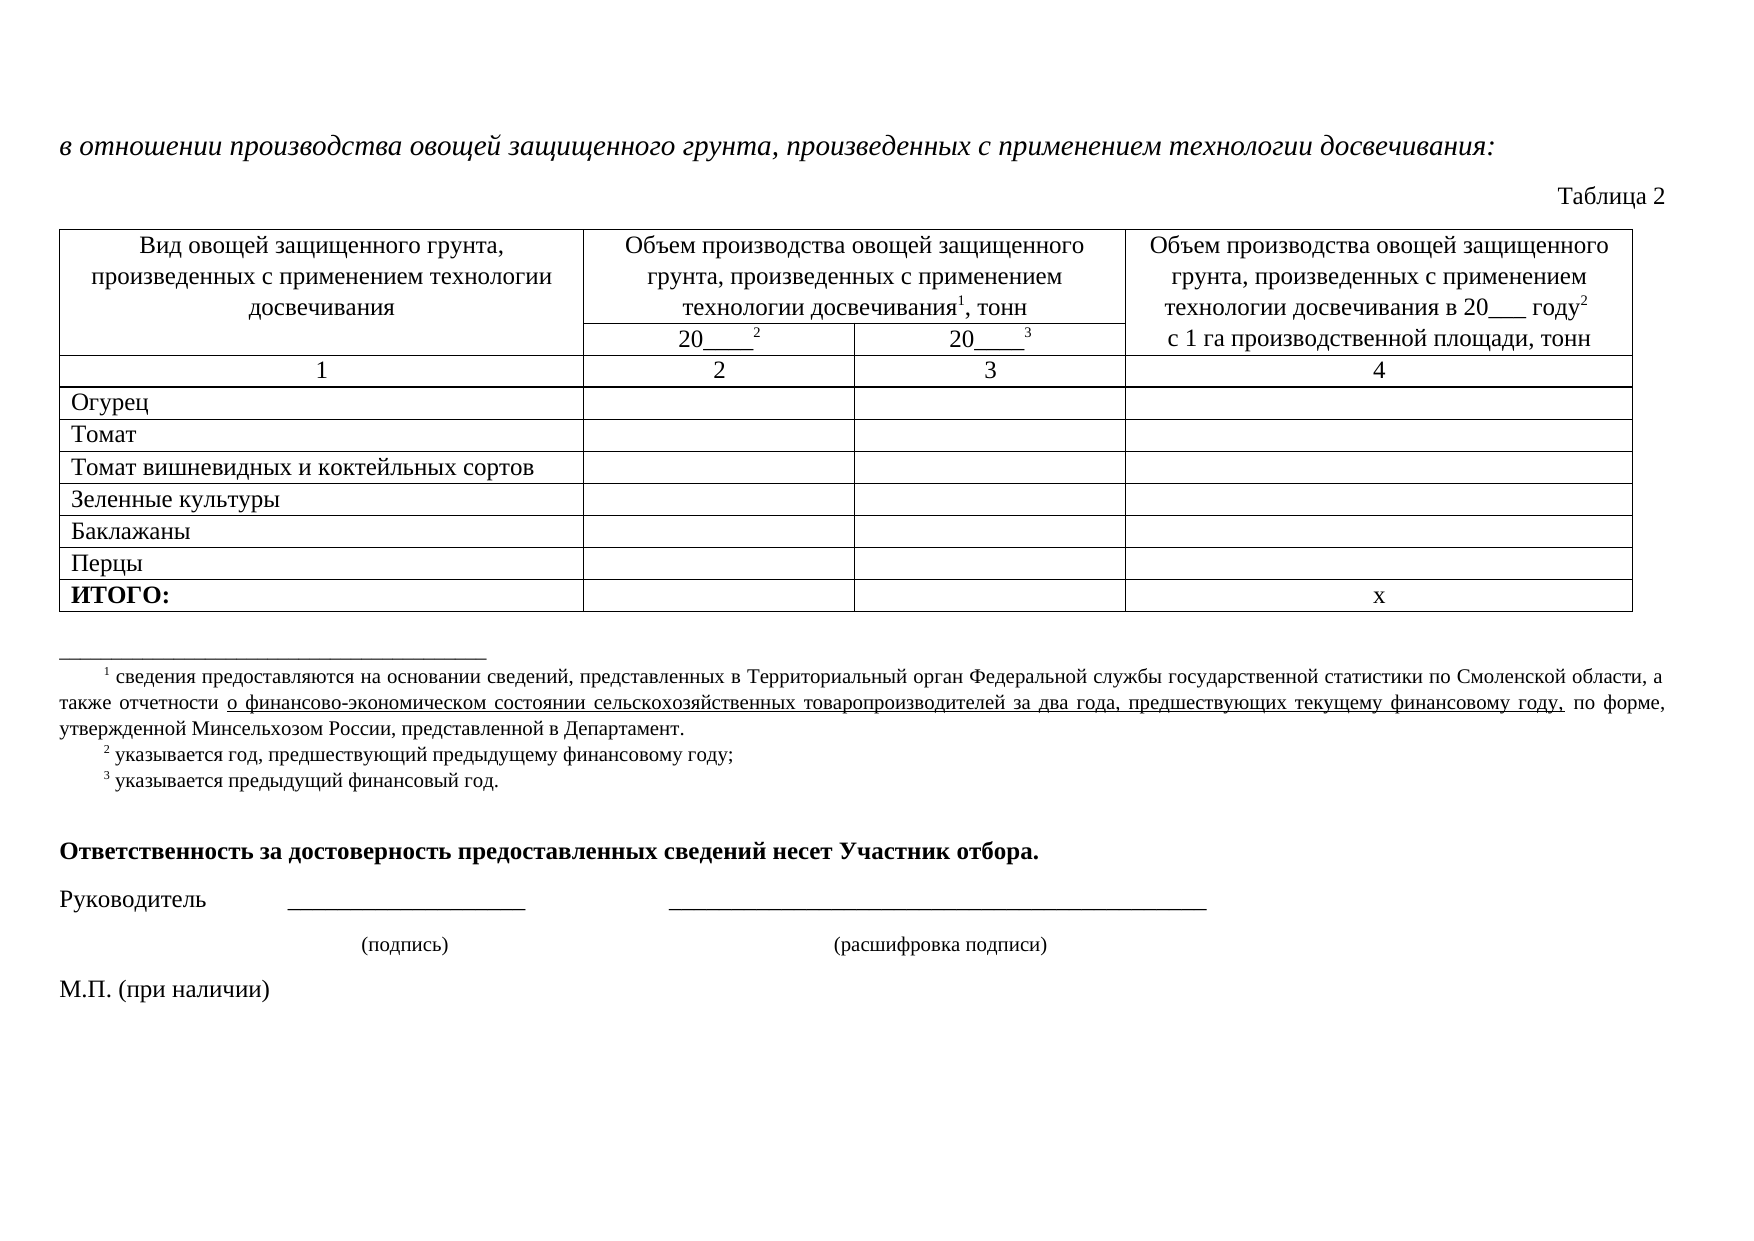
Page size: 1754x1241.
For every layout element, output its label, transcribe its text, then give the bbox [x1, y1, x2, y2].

table_cell [855, 388, 1125, 418]
table_cell [1126, 452, 1632, 483]
table_cell [855, 580, 1125, 611]
table_cell 20____3 [855, 324, 1125, 354]
table_cell Зеленные культуры [60, 484, 583, 515]
table_cell х [1126, 580, 1632, 611]
table_cell [1126, 420, 1632, 451]
table_cell [855, 516, 1125, 547]
table_cell Томат вишневидных и коктейльных сортов [60, 452, 583, 483]
table_cell 2 [584, 356, 854, 386]
table_cell Баклажаны [60, 516, 583, 547]
text Руководитель ___________________ ___________________________________________ [59, 884, 1665, 913]
table_cell [584, 484, 854, 515]
table_cell Огурец [60, 388, 583, 418]
table_cell [584, 452, 854, 483]
table_cell 3 [855, 356, 1125, 386]
table_cell Перцы [60, 548, 583, 579]
table_cell [1126, 484, 1632, 515]
text в отношении производства овощей защищенного грунта, произведенных с применением технологии досвечивания: [59, 128, 1665, 162]
table_cell 20____2 [584, 324, 854, 354]
table_cell [584, 420, 854, 451]
table_cell ИТОГО: [60, 580, 583, 611]
table_cell [1126, 548, 1632, 579]
text 2 указывается год, предшествующий предыдущему финансовому году; [59, 742, 1665, 766]
table_cell 4 [1126, 356, 1632, 386]
table_cell [855, 452, 1125, 483]
text (подпись) (расшифровка подписи) [59, 932, 1665, 956]
table_cell [1126, 388, 1632, 418]
table_cell [855, 548, 1125, 579]
table_header Объем производства овощей защищенного грунта, произведенных с применением технологии досвечивания1, тонн [584, 230, 1125, 323]
table_cell [584, 516, 854, 547]
text Ответственность за достоверность предоставленных сведений несет Участник отбора. [59, 836, 1665, 865]
table_cell [584, 548, 854, 579]
table_header Объем производства овощей защищенного грунта, произведенных с применением технологии досвечивания в 20___ году2 с 1 га производственной площади, тонн [1126, 230, 1632, 354]
table_cell [584, 388, 854, 418]
text _________________________________________ [59, 638, 1665, 662]
table_cell [1126, 516, 1632, 547]
text 3 указывается предыдущий финансовый год. [59, 768, 1665, 792]
text М.П. (при наличии) [59, 974, 1665, 1003]
text 1 сведения предоставляются на основании сведений, представленных в Территориальный орган Федеральной службы государственной статистики по Смоленской области, а также отчетности о финансово-экономическом состоянии сельскохозяйственных товаропроизводителей за два года, предшествующих текущему финансовому году, по форме, утвержденной Минсельхозом России, представленной в Департамент. [59, 664, 1665, 740]
table_cell 1 [60, 356, 583, 386]
table_cell Томат [60, 420, 583, 451]
table_cell [584, 580, 854, 611]
text Таблица 2 [59, 181, 1665, 210]
table_cell [855, 484, 1125, 515]
table_header Вид овощей защищенного грунта, произведенных с применением технологии досвечивания [60, 230, 583, 354]
table_cell [855, 420, 1125, 451]
